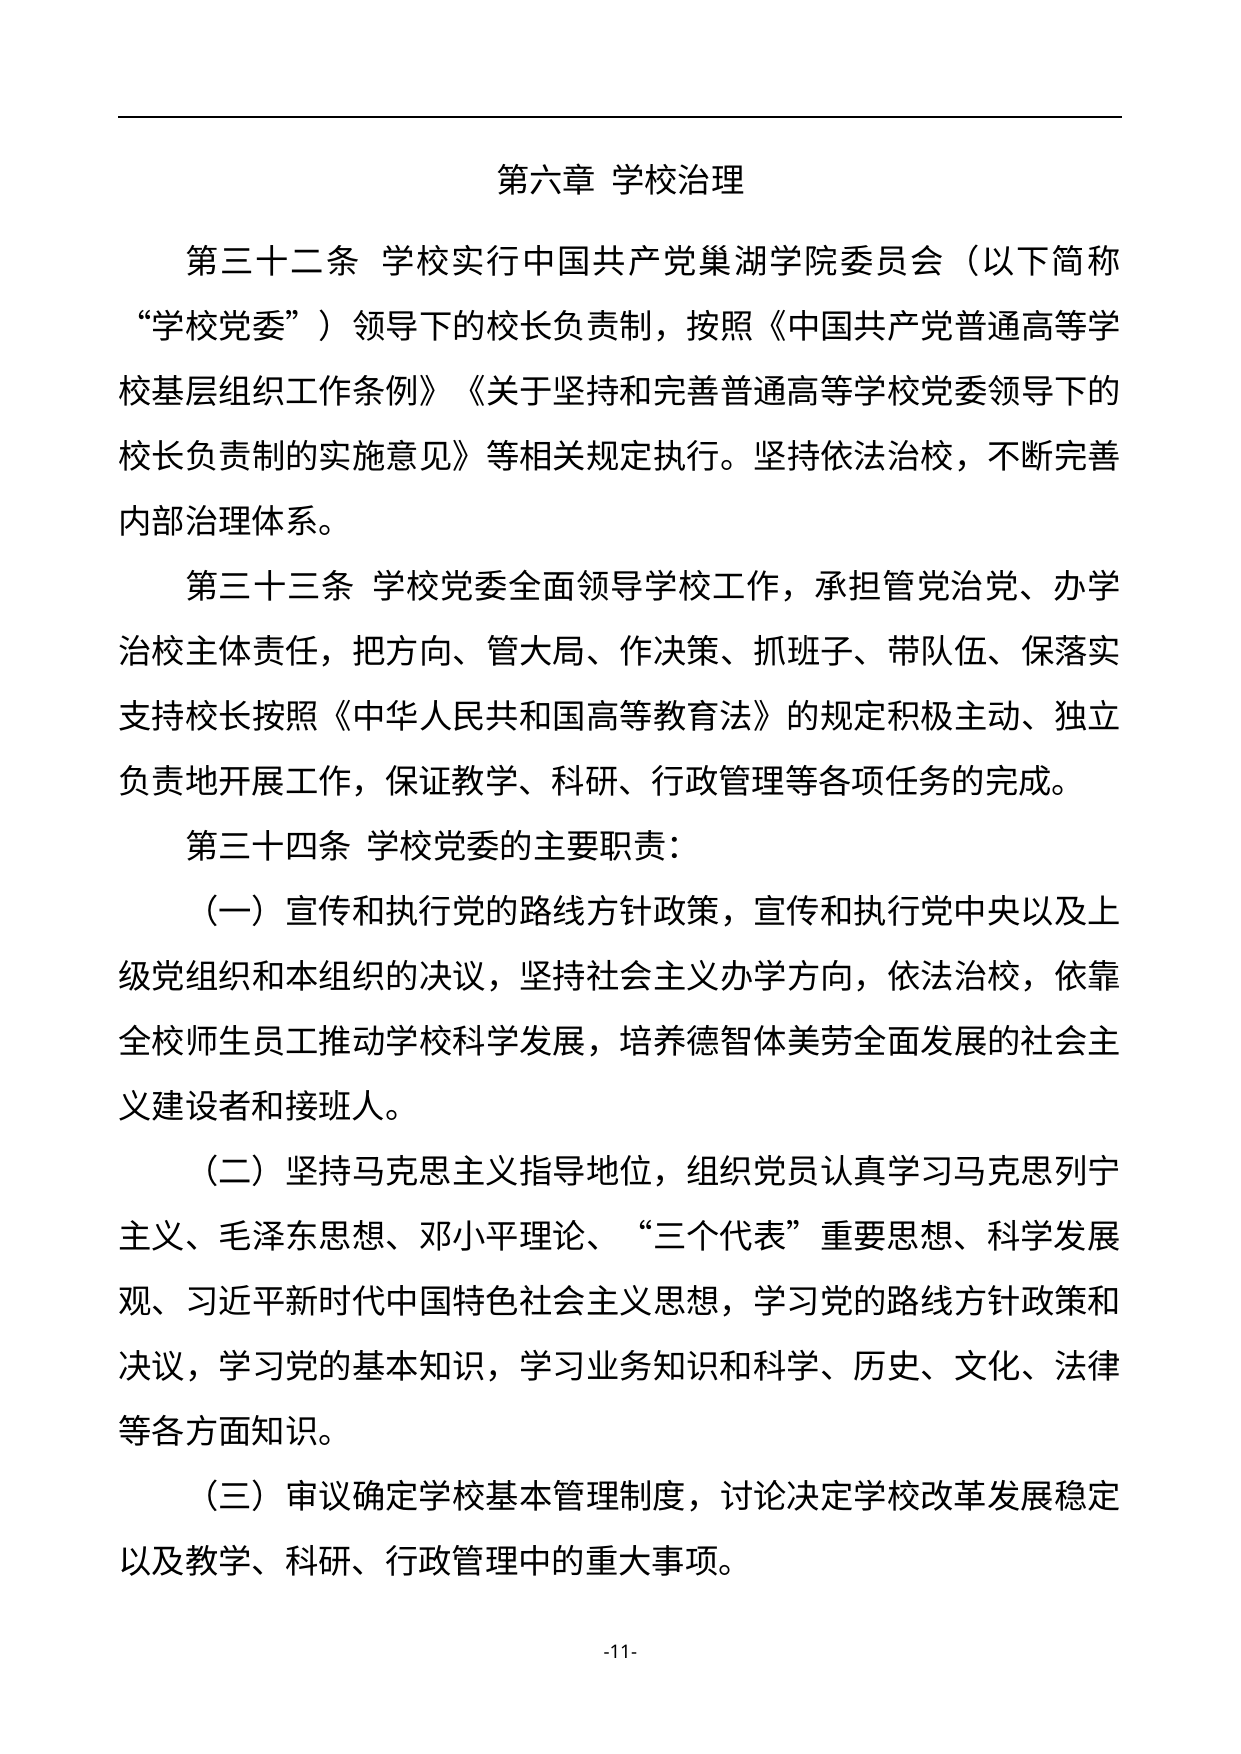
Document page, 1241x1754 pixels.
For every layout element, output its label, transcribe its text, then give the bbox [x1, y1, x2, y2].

text （三）审议确定学校基本管理制度，讨论决定学校改革发展稳定以及教学、科研、行政管理中的重大事项。 [118, 1462, 1122, 1592]
text 第六章 学校治理 [118, 146, 1122, 211]
text 第三十二条 学校实行中国共产党巢湖学院委员会（以下简称“学校党委”）领导下的校长负责制，按照《中国共产党普通高等学校基层组织工作条例》《关于坚持和完善普通高等学校党委领导下的校长负责制的实施意见》等相关规定执行。坚持依法治校，不断完善内部治理体系。 [118, 227, 1122, 552]
text 第三十四条 学校党委的主要职责： [118, 812, 1122, 877]
text （一）宣传和执行党的路线方针政策，宣传和执行党中央以及上级党组织和本组织的决议，坚持社会主义办学方向，依法治校，依靠全校师生员工推动学校科学发展，培养德智体美劳全面发展的社会主义建设者和接班人。 [118, 877, 1122, 1137]
text 第三十三条 学校党委全面领导学校工作，承担管党治党、办学治校主体责任，把方向、管大局、作决策、抓班子、带队伍、保落实。支持校长按照《中华人民共和国高等教育法》的规定积极主动、独立负责地开展工作，保证教学、科研、行政管理等各项任务的完成。 [118, 552, 1122, 812]
text （二）坚持马克思主义指导地位，组织党员认真学习马克思列宁主义、毛泽东思想、邓小平理论、“三个代表”重要思想、科学发展观、习近平新时代中国特色社会主义思想，学习党的路线方针政策和决议，学习党的基本知识，学习业务知识和科学、历史、文化、法律等各方面知识。 [118, 1137, 1122, 1462]
